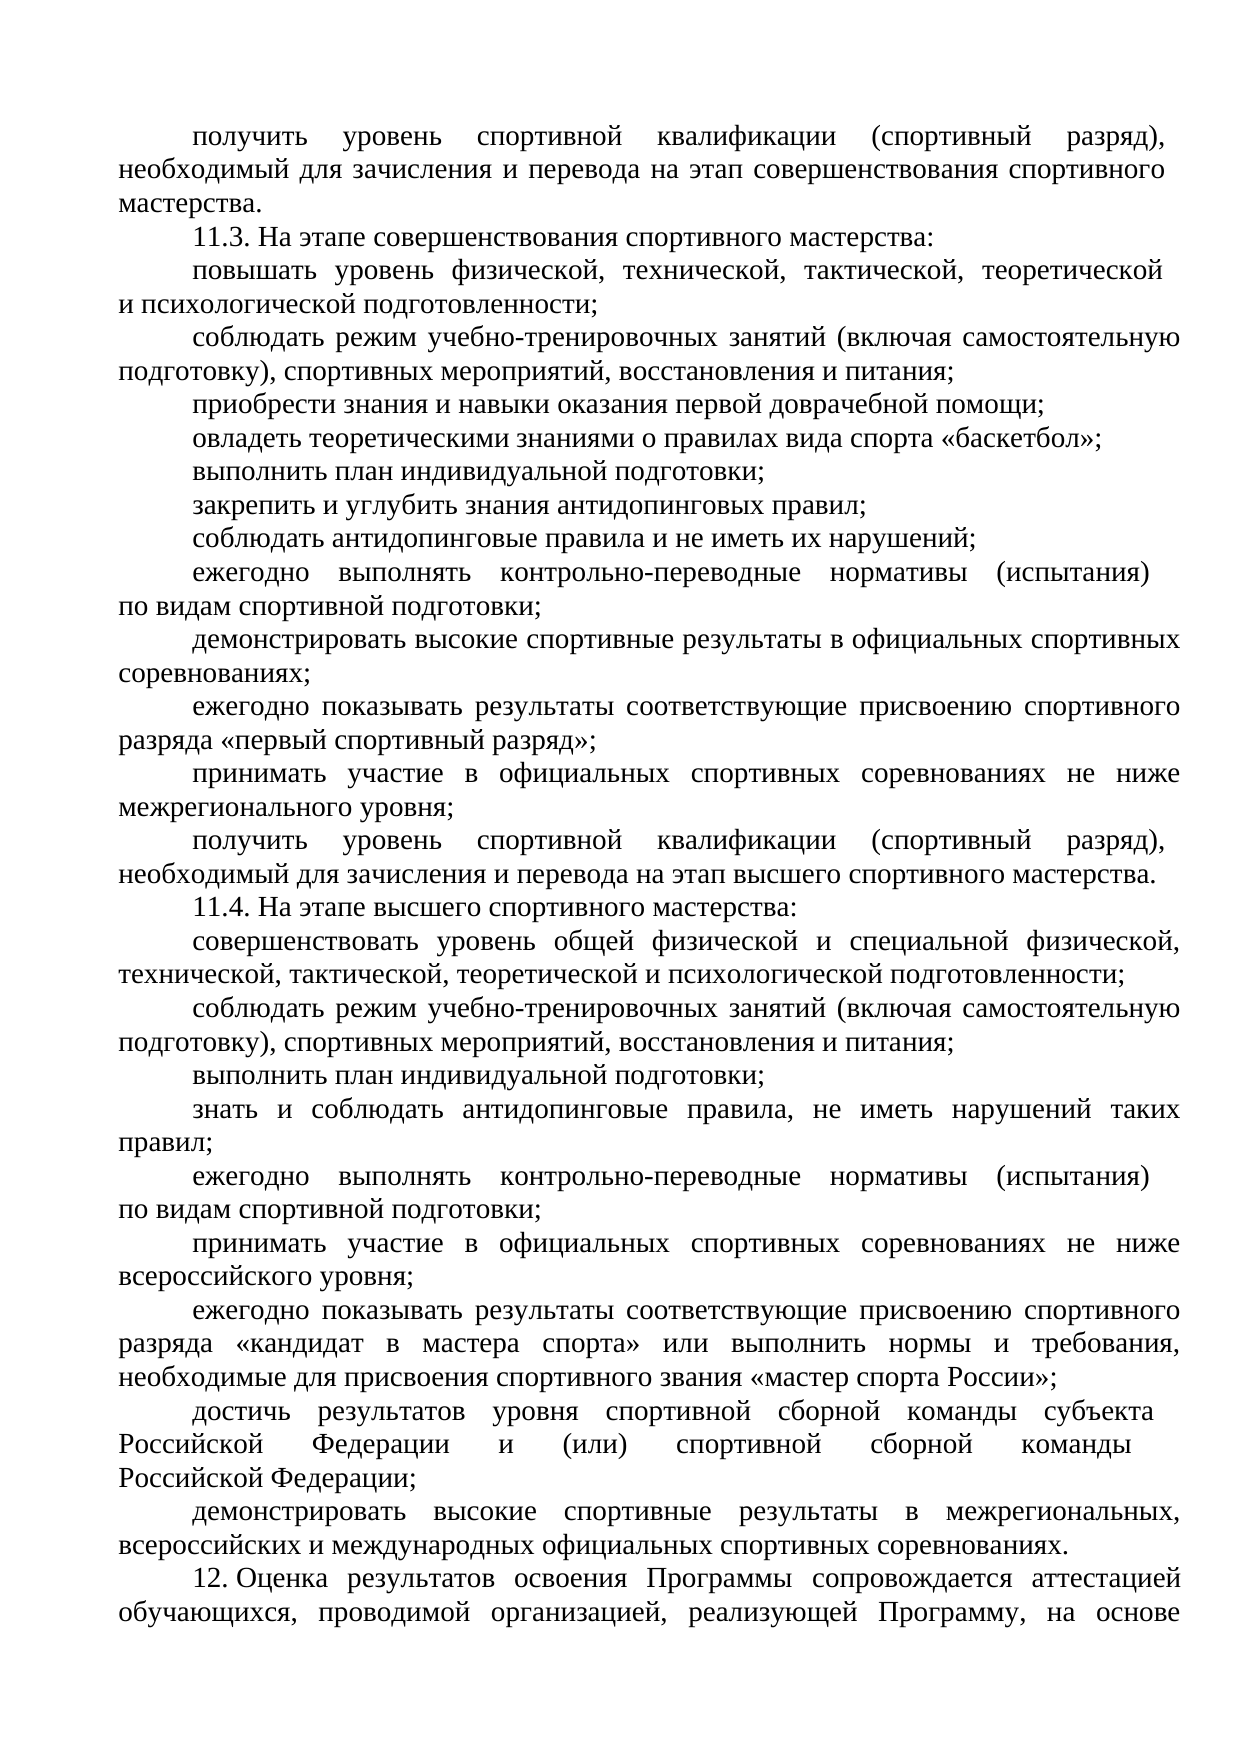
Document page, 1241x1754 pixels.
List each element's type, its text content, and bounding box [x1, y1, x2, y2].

text демонстрировать высокие спортивные результаты в межрегиональных, всероссийских и международных официальных спортивных соревнованиях. [118, 1493, 1181, 1560]
text выполнить план индивидуальной подготовки; [118, 453, 1181, 487]
text соблюдать режим учебно-тренировочных занятий (включая самостоятельную подготовку), спортивных мероприятий, восстановления и питания; [118, 990, 1181, 1057]
text получить уровень спортивной квалификации (спортивный разряд), необходимый для зачисления и перевода на этап высшего спортивного мастерства. [118, 822, 1166, 889]
text принимать участие в официальных спортивных соревнованиях не ниже межрегионального уровня; [118, 755, 1181, 822]
text 11.3. На этапе совершенствования спортивного мастерства: [118, 219, 1181, 252]
text выполнить план индивидуальной подготовки; [118, 1057, 1181, 1091]
text закрепить и углубить знания антидопинговых правил; [118, 487, 1181, 521]
text ежегодно показывать результаты соответствующие присвоению спортивного разряда «первый спортивный разряд»; [118, 688, 1181, 755]
text ежегодно выполнять контрольно-переводные нормативы (испытания) по видам спортивной подготовки; [118, 1158, 1179, 1225]
text соблюдать антидопинговые правила и не иметь их нарушений; [118, 521, 1181, 554]
text ежегодно показывать результаты соответствующие присвоению спортивного разряда «кандидат в мастера спорта» или выполнить нормы и требования, необходимые для присвоения спортивного звания «мастер спорта России»; [118, 1292, 1181, 1393]
text знать и соблюдать антидопинговые правила, не иметь нарушений таких правил; [118, 1091, 1181, 1158]
text соблюдать режим учебно-тренировочных занятий (включая самостоятельную подготовку), спортивных мероприятий, восстановления и питания; [118, 319, 1181, 386]
text получить уровень спортивной квалификации (спортивный разряд), необходимый для зачисления и перевода на этап совершенствования спортивного мастерства. [118, 118, 1166, 219]
text овладеть теоретическими знаниями о правилах вида спорта «баскетбол»; [118, 420, 1179, 453]
text повышать уровень физической, технической, тактической, теоретической и психологической подготовленности; [118, 252, 1181, 319]
text приобрести знания и навыки оказания первой доврачебной помощи; [118, 386, 1168, 420]
text принимать участие в официальных спортивных соревнованиях не ниже всероссийского уровня; [118, 1225, 1181, 1292]
text 11.4. На этапе высшего спортивного мастерства: [118, 889, 1181, 923]
text достичь результатов уровня спортивной сборной команды субъекта Российской Федерации и (или) спортивной сборной команды Российской Федерации; [118, 1393, 1181, 1493]
text демонстрировать высокие спортивные результаты в официальных спортивных соревнованиях; [118, 621, 1181, 688]
text ежегодно выполнять контрольно-переводные нормативы (испытания) по видам спортивной подготовки; [118, 554, 1179, 621]
text совершенствовать уровень общей физической и специальной физической, технической, тактической, теоретической и психологической подготовленности; [118, 923, 1181, 990]
